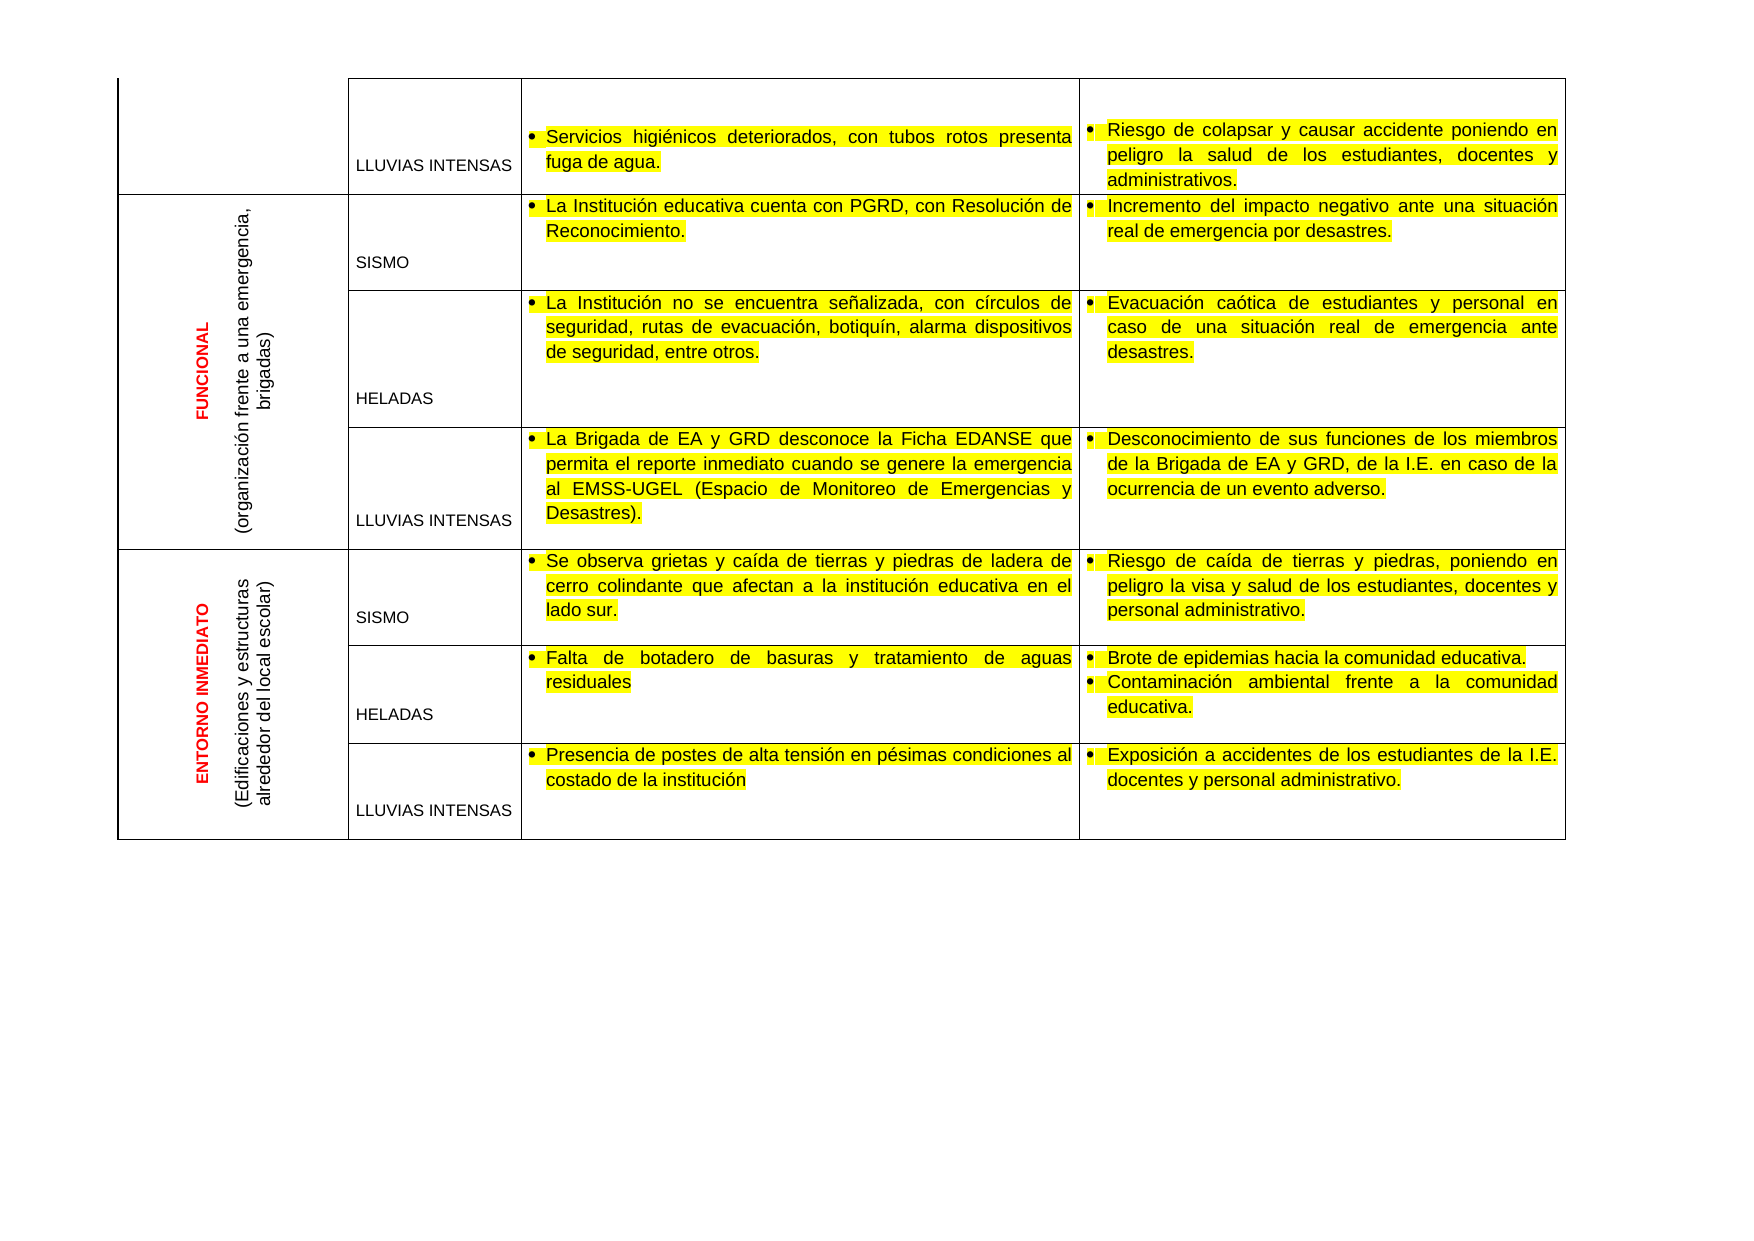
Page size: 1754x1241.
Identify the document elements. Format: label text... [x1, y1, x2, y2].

table_cell HELADAS [349, 646, 521, 742]
table_cell Riesgo de caída de tierras y piedras, poniendo en peligro la visa y salud de los estudiantes, docentes y personal administrativo. [1080, 550, 1565, 645]
table_cell Servicios higiénicos deteriorados, con tubos rotos presenta fuga de agua. [522, 79, 1079, 194]
table_cell Desconocimiento de sus funciones de los miembros de la Brigada de EA y GRD, de la I.E. en caso de la ocurrencia de un evento adverso. [1080, 428, 1565, 548]
table_cell Falta de botadero de basuras y tratamiento de aguas residuales [522, 646, 1079, 742]
table_cell LLUVIAS INTENSAS [349, 79, 521, 194]
table_cell La Institución educativa cuenta con PGRD, con Resolución de Reconocimiento. [522, 195, 1079, 290]
table_cell Presencia de postes de alta tensión en pésimas condiciones al costado de la institución [522, 744, 1079, 839]
table_cell Incremento del impacto negativo ante una situación real de emergencia por desastres. [1080, 195, 1565, 290]
table_cell Evacuación caótica de estudiantes y personal en caso de una situación real de emergencia ante desastres. [1080, 291, 1565, 427]
table_cell LLUVIAS INTENSAS [349, 744, 521, 839]
table_cell Se observa grietas y caída de tierras y piedras de ladera de cerro colindante que afectan a la institución educativa en el lado sur. [522, 550, 1079, 645]
table_cell FUNCIONAL (organización frente a una emergencia, brigadas) [119, 195, 348, 548]
table_cell ENTORNO INMEDIATO (Edificaciones y estructuras alrededor del local escolar) [119, 550, 348, 839]
table_cell Exposición a accidentes de los estudiantes de la I.E. docentes y personal administrativo. [1080, 744, 1565, 839]
table_cell SISMO [349, 195, 521, 290]
table_cell Riesgo de colapsar y causar accidente poniendo en peligro la salud de los estudiantes, docentes y administrativos. [1080, 79, 1565, 194]
table_cell LLUVIAS INTENSAS [349, 428, 521, 548]
table_cell Brote de epidemias hacia la comunidad educativa. Contaminación ambiental frente a la comunidad educativa. [1080, 646, 1565, 742]
table_cell SISMO [349, 550, 521, 645]
table_cell HELADAS [349, 291, 521, 427]
table_cell La Institución no se encuentra señalizada, con círculos de seguridad, rutas de evacuación, botiquín, alarma dispositivos de seguridad, entre otros. [522, 291, 1079, 427]
table_cell La Brigada de EA y GRD desconoce la Ficha EDANSE que permita el reporte inmediato cuando se genere la emergencia al EMSS-UGEL (Espacio de Monitoreo de Emergencias y Desastres). [522, 428, 1079, 548]
